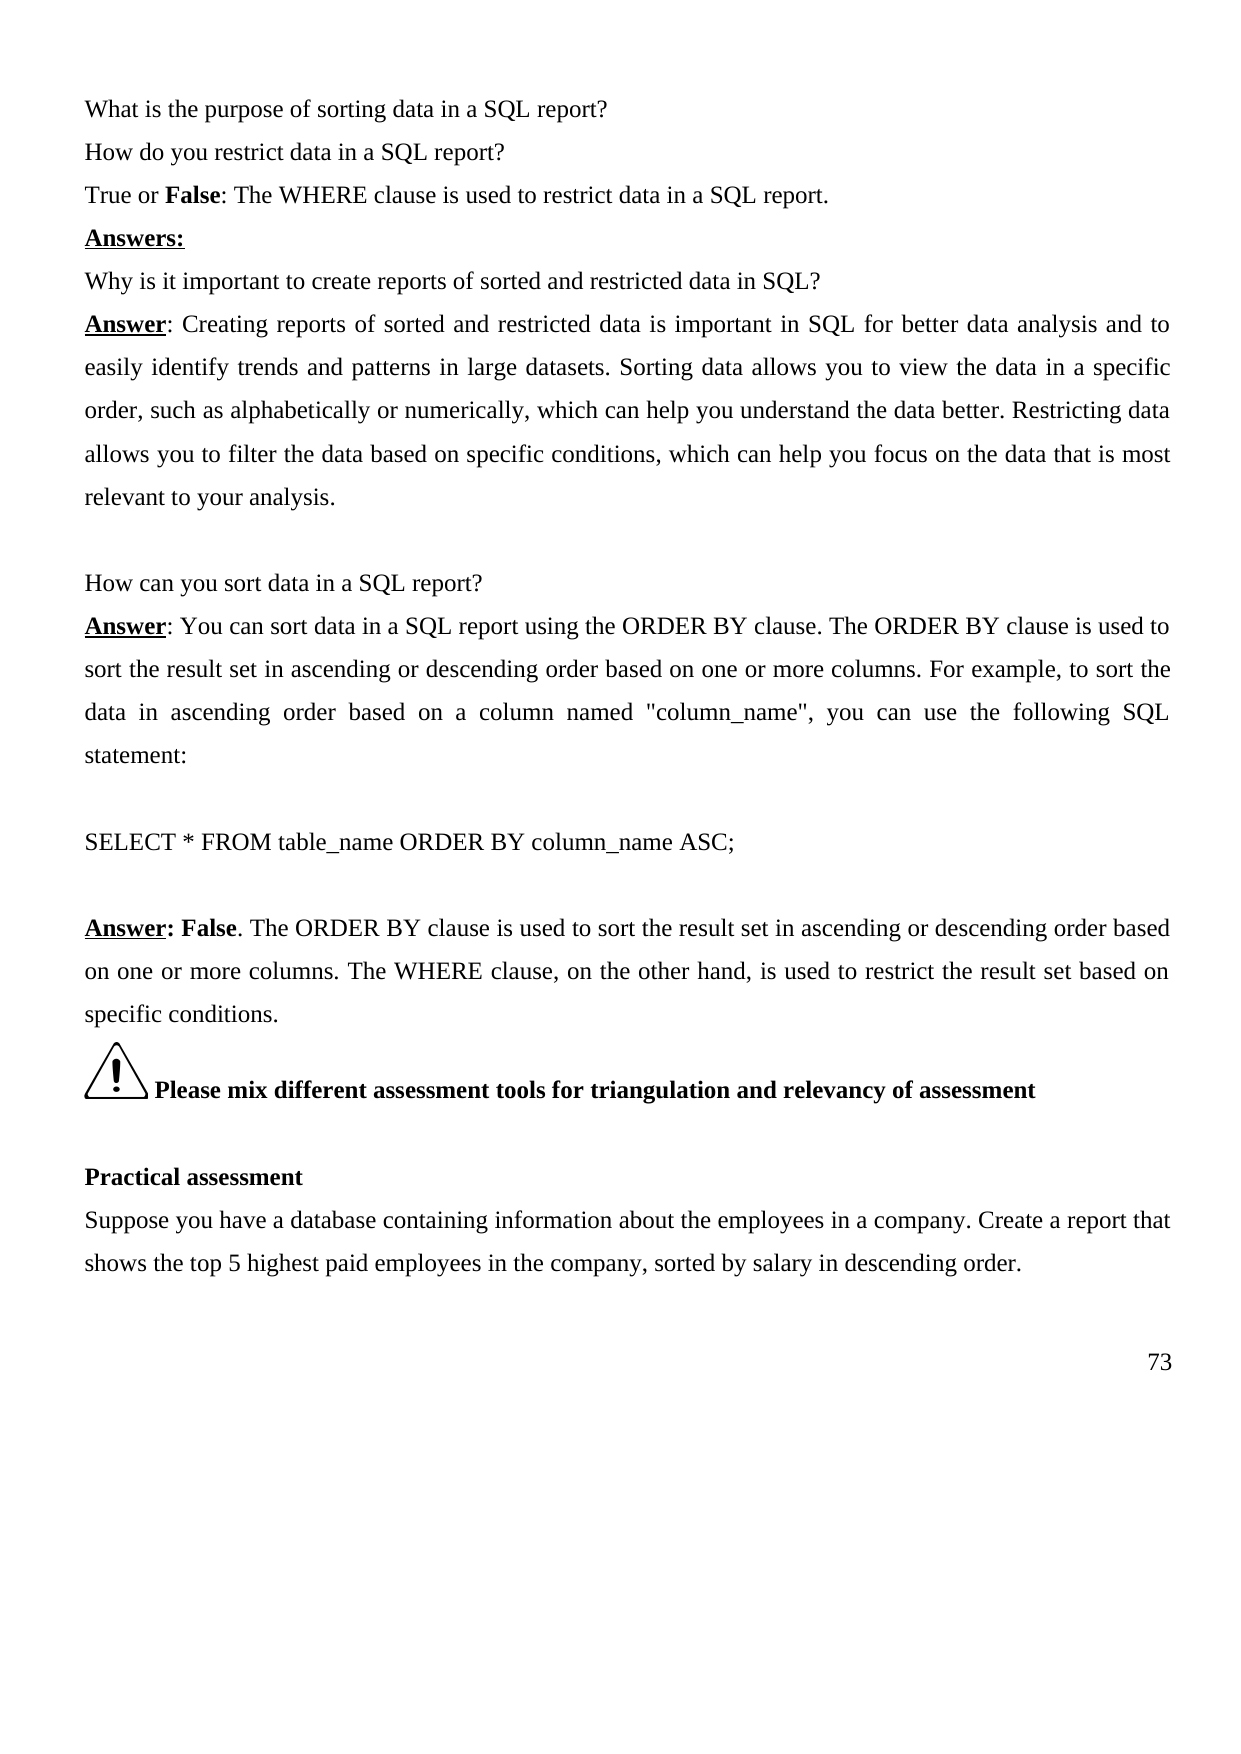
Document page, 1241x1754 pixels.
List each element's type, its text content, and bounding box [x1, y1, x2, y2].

text True or False: The WHERE clause is used to restrict data in a SQL report. [84, 180, 1172, 209]
text What is the purpose of sorting data in a SQL report? [84, 94, 1172, 122]
text SELECT * FROM table_name ORDER BY column_name ASC; [84, 827, 1172, 856]
text Answer: Creating reports of sorted and restricted data is important in SQL for better data analysis and to easily identify trends and patterns in large datasets. Sorting data allows you to view the data in a specific order, such as alphabetically or numerically, which can help you understand the data better. Restricting data allows you to filter the data based on specific conditions, which can help you focus on the data that is most relevant to your analysis. [84, 309, 1172, 511]
text Please mix different assessment tools for triangulation and relevancy of assessment [84, 1042, 1172, 1104]
text Why is it important to create reports of sorted and restricted data in SQL? [84, 266, 1172, 295]
text How can you sort data in a SQL report? [84, 568, 1172, 597]
text Answer: You can sort data in a SQL report using the ORDER BY clause. The ORDER BY clause is used to sort the result set in ascending or descending order based on one or more columns. For example, to sort the data in ascending order based on a column named "column_name", you can use the following SQL statement: [84, 611, 1172, 769]
text How do you restrict data in a SQL report? [84, 137, 1172, 166]
text Suppose you have a database containing information about the employees in a company. Create a report that shows the top 5 highest paid employees in the company, sorted by salary in descending order. [84, 1205, 1172, 1277]
text Answer: False. The ORDER BY clause is used to sort the result set in ascending or descending order based on one or more columns. The WHERE clause, on the other hand, is used to restrict the result set based on specific conditions. [84, 913, 1172, 1028]
text Practical assessment [84, 1162, 1172, 1190]
text Answers: [84, 223, 1172, 252]
picture [84, 1042, 148, 1099]
